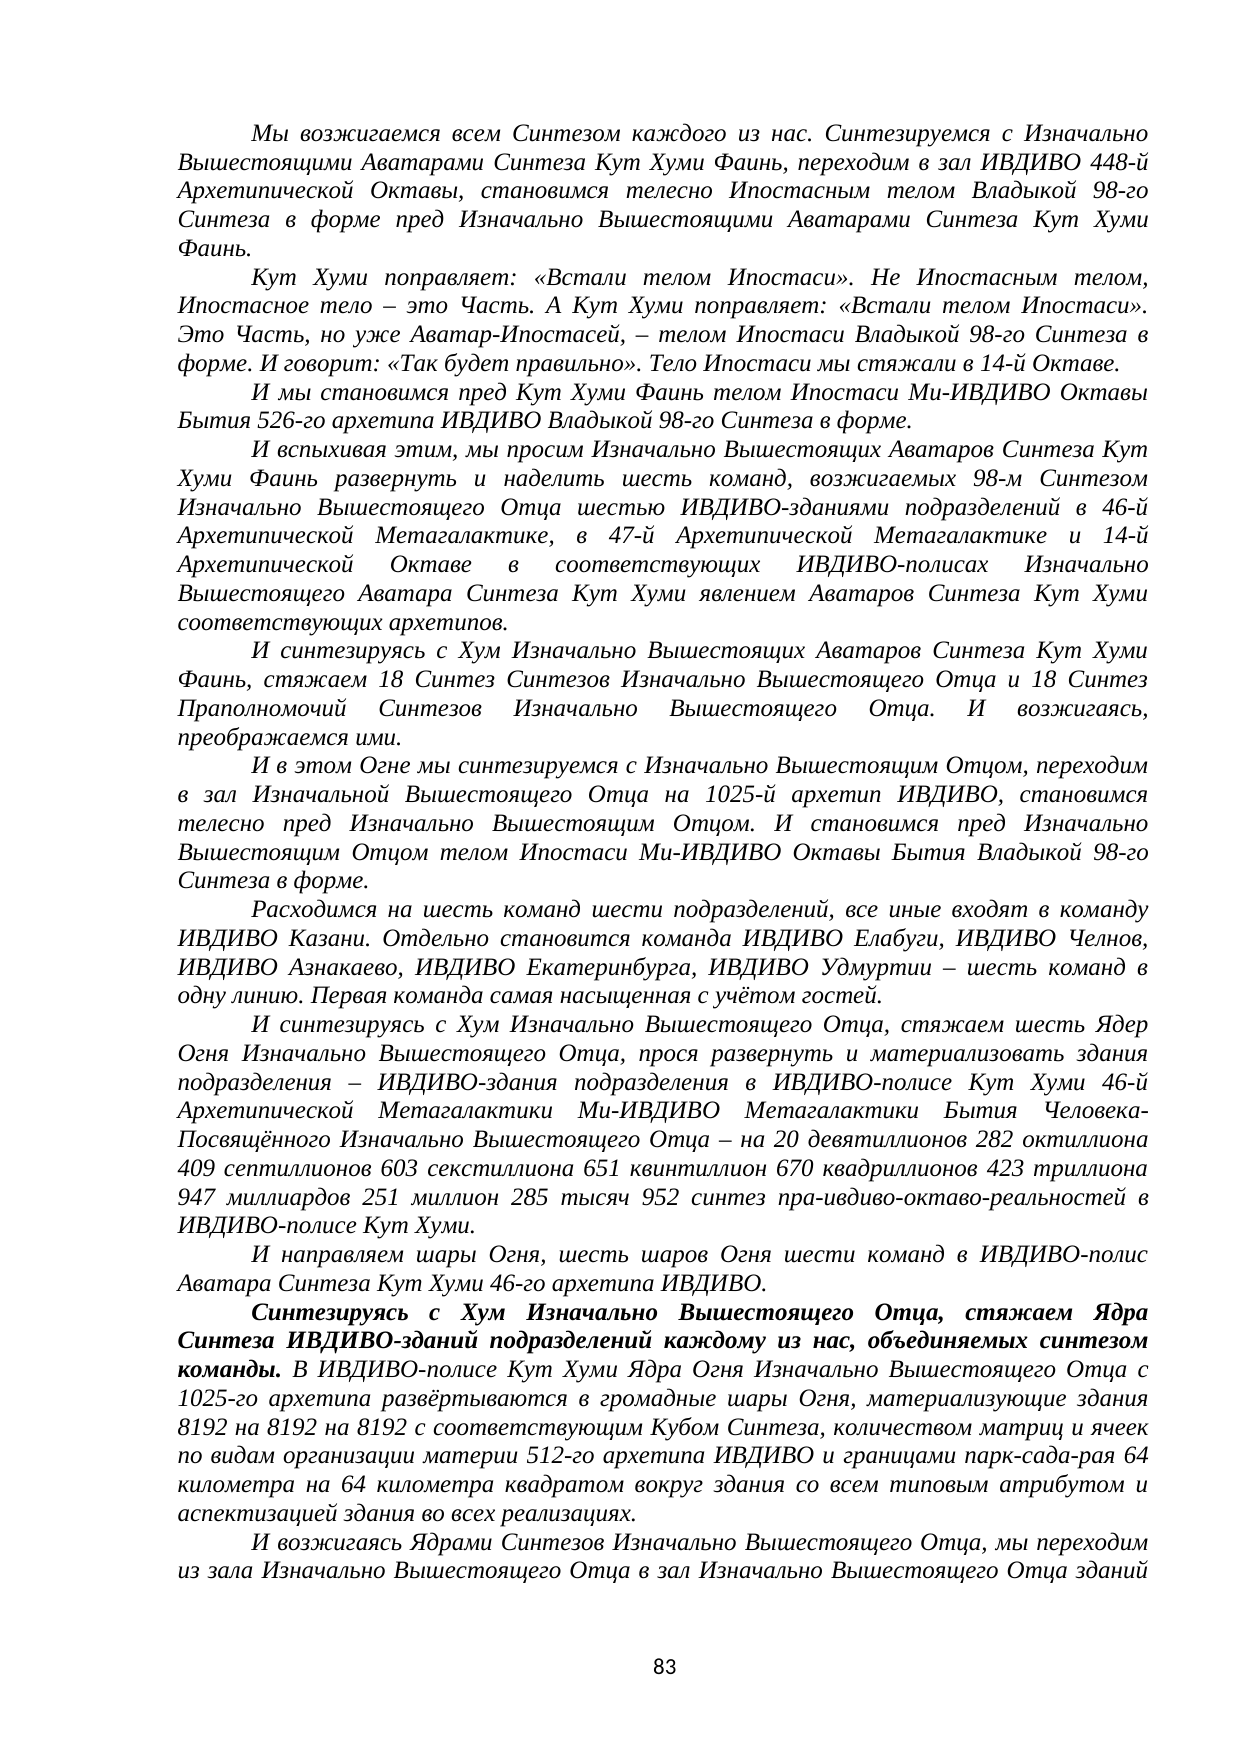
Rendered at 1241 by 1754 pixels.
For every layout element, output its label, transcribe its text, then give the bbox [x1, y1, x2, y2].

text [177, 1527, 1152, 1584]
text И синтезируясь с Хум Изначально Вышестоящих Аватаров Синтеза Кут Хуми Фаинь, стяжаем 18 Синтез Синтезов Изначально Вышестоящего Отца и 18 Синтез Праполномочий Синтезов Изначально Вышестоящего Отца. И возжигаясь, преображаемся ими. [177, 636, 1152, 751]
text И синтезируясь с Хум Изначально Вышестоящего Отца, стяжаем шесть Ядер Огня Изначально Вышестоящего Отца, прося развернуть и материализовать здания подразделения – ИВДИВО-здания подразделения в ИВДИВО-полисе Кут Хуми 46-й Архетипической Метагалактики Ми-ИВДИВО Метагалактики Бытия Человека-Посвящённого Изначально Вышестоящего Отца – на 20 девятиллионов 282 октиллиона 409 септиллионов 603 секстиллиона 651 квинтиллион 670 квадриллионов 423 триллиона 947 миллиардов 251 миллион 285 тысяч 952 синтез пра-ивдиво-октаво-реальностей в ИВДИВО-полисе Кут Хуми. [177, 1009, 1152, 1239]
text Кут Хуми поправляет: «Встали телом Ипостаси». Не Ипостасным телом, Ипостасное тело – это Часть. А Кут Хуми поправляет: «Встали телом Ипостаси». Это Часть, но уже Аватар-Ипостасей, – телом Ипостаси Владыкой 98-го Синтеза в форме. И говорит: «Так будет правильно». Тело Ипостаси мы стяжали в 14-й Октаве. [177, 262, 1152, 377]
text Расходимся на шесть команд шести подразделений, все иные входят в команду ИВДИВО Казани. Отдельно становится команда ИВДИВО Елабуги, ИВДИВО Челнов, ИВДИВО Азнакаево, ИВДИВО Екатеринбурга, ИВДИВО Удмуртии – шесть команд в одну линию. Первая команда самая насыщенная с учётом гостей. [177, 894, 1152, 1009]
text Синтезируясь с Хум Изначально Вышестоящего Отца, стяжаем Ядра Синтеза ИВДИВО-зданий подразделений каждому из нас, объединяемых синтезом команды. В ИВДИВО-полисе Кут Хуми Ядра Огня Изначально Вышестоящего Отца с 1025-го архетипа развёртываются в громадные шары Огня, материализующие здания 8192 на 8192 на 8192 с соответствующим Кубом Синтеза, количеством матриц и ячеек по видам организации материи 512-го архетипа ИВДИВО и границами парк-сада-рая 64 километра на 64 километра квадратом вокруг здания со всем типовым атрибутом и аспектизацией здания во всех реализациях. [177, 1297, 1152, 1527]
text И в этом Огне мы синтезируемся с Изначально Вышестоящим Отцом, переходим в зал Изначальной Вышестоящего Отца на 1025-й архетип ИВДИВО, становимся телесно пред Изначально Вышестоящим Отцом. И становимся пред Изначально Вышестоящим Отцом телом Ипостаси Ми-ИВДИВО Октавы Бытия Владыкой 98-го Синтеза в форме. [177, 751, 1152, 894]
text И направляем шары Огня, шесть шаров Огня шести команд в ИВДИВО-полис Аватара Синтеза Кут Хуми 46-го архетипа ИВДИВО. [177, 1239, 1152, 1297]
text И мы становимся пред Кут Хуми Фаинь телом Ипостаси Ми-ИВДИВО Октавы Бытия 526-го архетипа ИВДИВО Владыкой 98-го Синтеза в форме. [177, 377, 1152, 434]
text Мы возжигаемся всем Синтезом каждого из нас. Синтезируемся с Изначально Вышестоящими Аватарами Синтеза Кут Хуми Фаинь, переходим в зал ИВДИВО 448-й Архетипической Октавы, становимся телесно Ипостасным телом Владыкой 98-го Синтеза в форме пред Изначально Вышестоящими Аватарами Синтеза Кут Хуми Фаинь. [177, 118, 1152, 262]
text И вспыхивая этим, мы просим Изначально Вышестоящих Аватаров Синтеза Кут Хуми Фаинь развернуть и наделить шесть команд, возжигаемых 98-м Синтезом Изначально Вышестоящего Отца шестью ИВДИВО-зданиями подразделений в 46-й Архетипической Метагалактике, в 47-й Архетипической Метагалактике и 14-й Архетипической Октаве в соответствующих ИВДИВО-полисах Изначально Вышестоящего Аватара Синтеза Кут Хуми явлением Аватаров Синтеза Кут Хуми соответствующих архетипов. [177, 434, 1152, 636]
